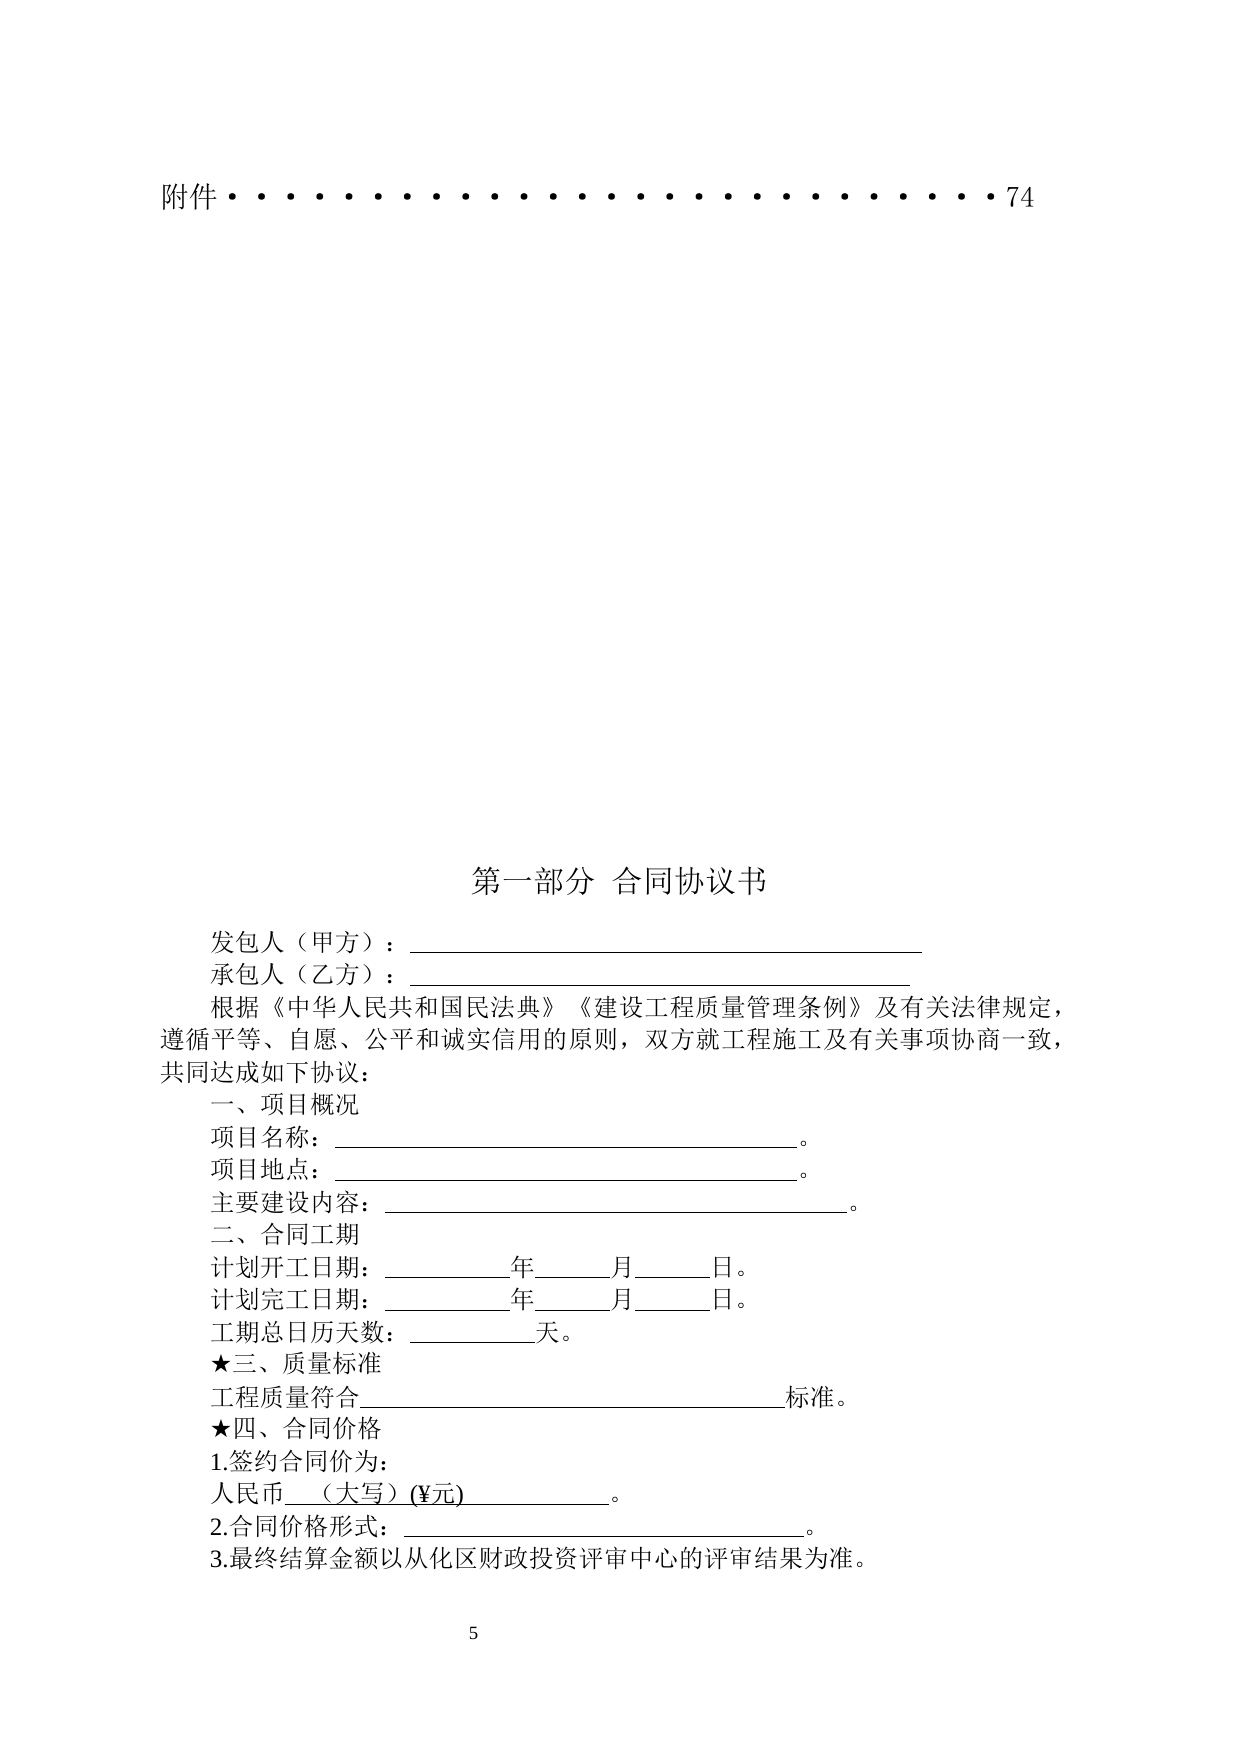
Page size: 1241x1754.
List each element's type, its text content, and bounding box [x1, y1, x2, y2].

text 承包人（乙方）：    [159, 957, 1078, 989]
text 根据《中华人民共和国民法典》《建设工程质量管理条例》及有关法律规定，遵循平等、自愿、公平和诚实信用的原则，双方就工程施工及有关事项协商一致，共同达成如下协议： [159, 989, 1078, 1087]
subtitle 二、合同工期 [159, 1217, 1078, 1249]
text 工程质量符合标准。 [159, 1379, 1078, 1412]
text 工期总日历天数：天。 [159, 1314, 1078, 1347]
text 计划完工日期：年月日。 [159, 1282, 1078, 1314]
text 主要建设内容：  。 [159, 1184, 1078, 1217]
text 1.签约合同价为： [159, 1444, 1078, 1477]
subtitle ★三、质量标准 [159, 1347, 1078, 1379]
text 附件 74 [159, 162, 1078, 227]
text 项目地点：  。 [159, 1152, 1078, 1184]
subtitle 一、项目概况 [159, 1087, 1078, 1119]
subtitle ★四、合同价格 [159, 1412, 1078, 1444]
text 人民币（大写）(¥元)  。 [159, 1477, 1078, 1509]
text 3.最终结算金额以从化区财政投资评审中心的评审结果为准。 [159, 1542, 1078, 1574]
text 项目名称：  。 [159, 1119, 1078, 1152]
text 发包人（甲方）：     [159, 924, 1078, 957]
text 2.合同价格形式：  。 [159, 1509, 1078, 1542]
subtitle 第一部分 合同协议书 [159, 847, 1078, 912]
text 计划开工日期：年月日。 [159, 1249, 1078, 1282]
